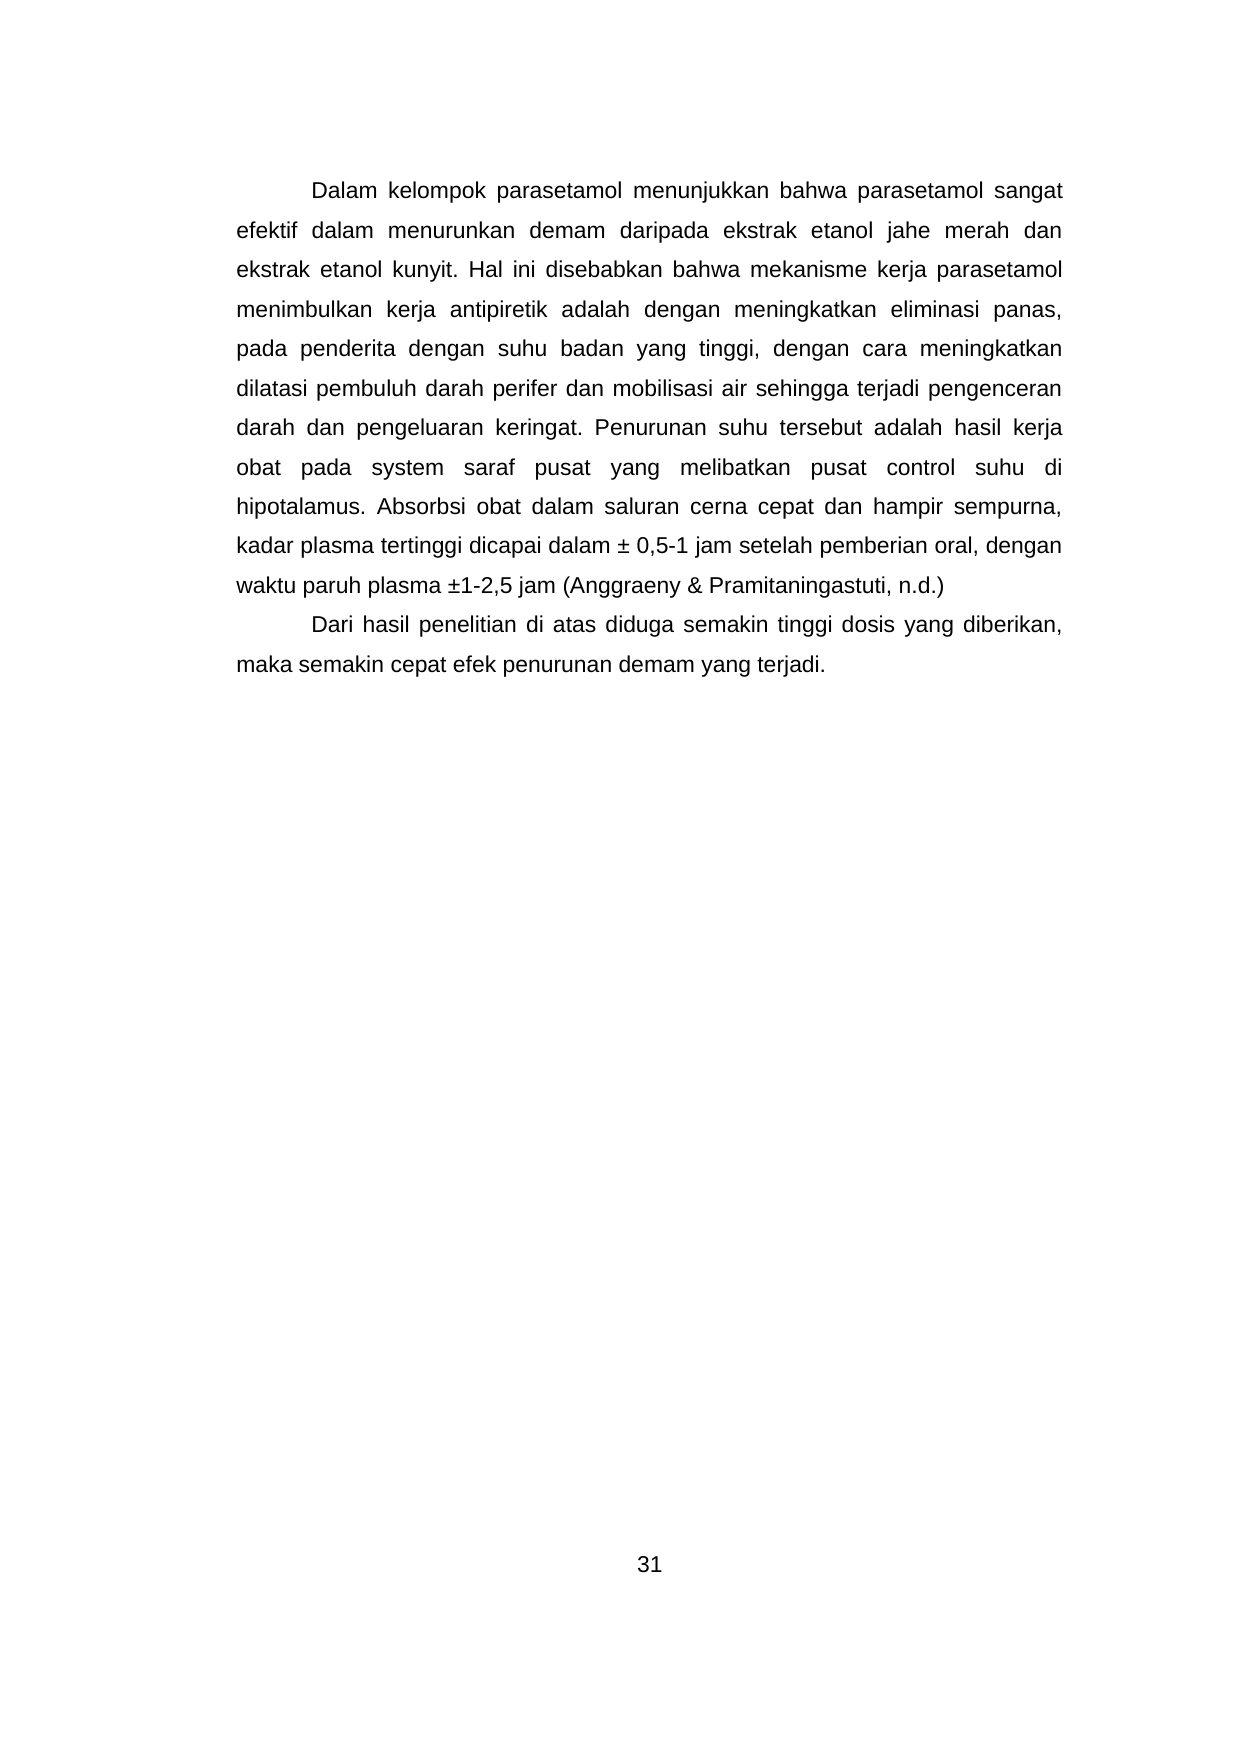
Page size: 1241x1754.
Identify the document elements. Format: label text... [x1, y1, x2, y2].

text Dari hasil penelitian di atas diduga semakin tinggi dosis yang diberikan, maka semakin cepat efek penurunan demam yang terjadi. [236, 611, 1063, 677]
text Dalam kelompok parasetamol menunjukkan bahwa parasetamol sangat efektif dalam menurunkan demam daripada ekstrak etanol jahe merah dan ekstrak etanol kunyit. Hal ini disebabkan bahwa mekanisme kerja parasetamol menimbulkan kerja antipiretik adalah dengan meningkatkan eliminasi panas, pada penderita dengan suhu badan yang tinggi, dengan cara meningkatkan dilatasi pembuluh darah perifer dan mobilisasi air sehingga terjadi pengenceran darah dan pengeluaran keringat. Penurunan suhu tersebut adalah hasil kerja obat pada system saraf pusat yang melibatkan pusat control suhu di hipotalamus. Absorbsi obat dalam saluran cerna cepat dan hampir sempurna, kadar plasma tertinggi dicapai dalam ± 0,5-1 jam setelah pemberian oral, dengan waktu paruh plasma ±1-2,5 jam (Anggraeny & Pramitaningastuti, n.d.) [236, 177, 1063, 598]
